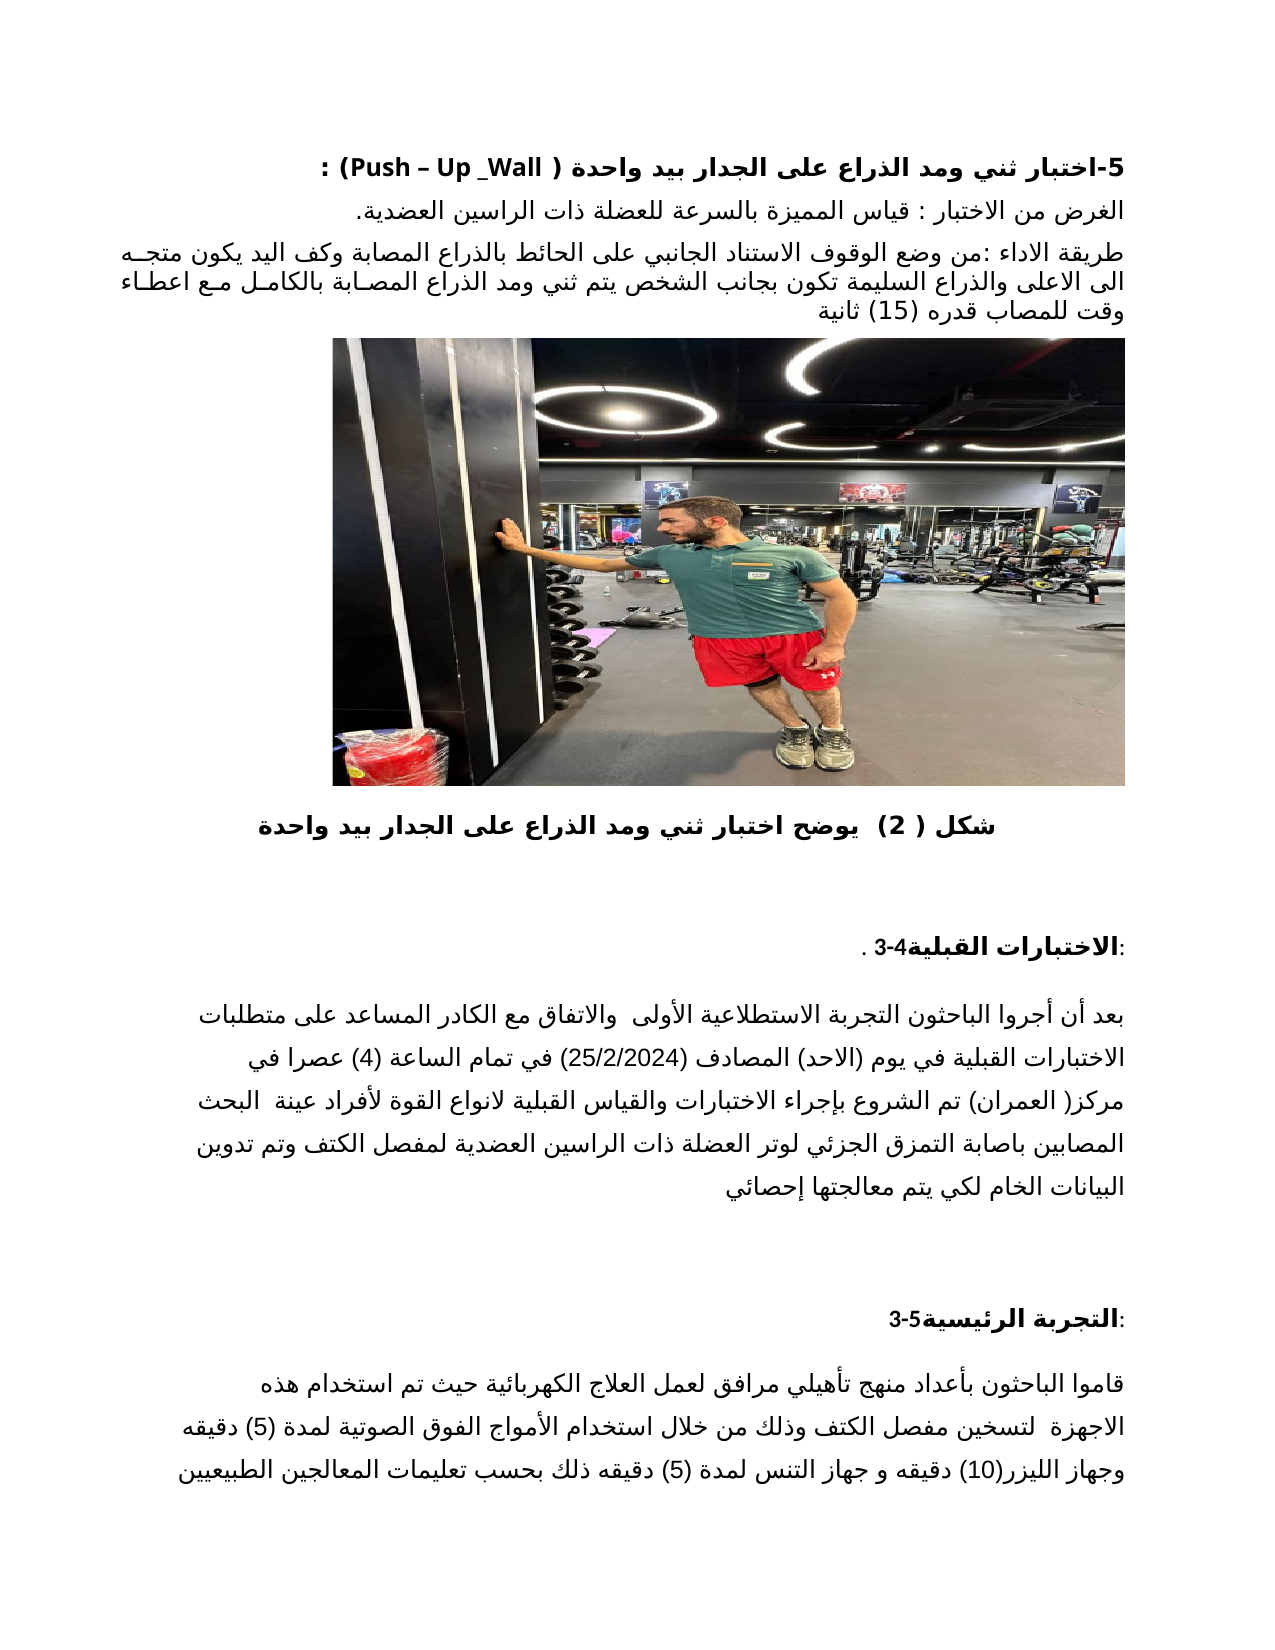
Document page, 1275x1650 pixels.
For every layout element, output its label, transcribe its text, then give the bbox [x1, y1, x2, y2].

text . 3-4الاختبارات القبلية: [150, 931, 1125, 962]
text 5-اختبار ثني ومد الذراع على الجدار بيد واحدة ( Push – Up _Wall) : [120, 150, 1125, 184]
text طريقة الاداء :من وضع الوقوف الاستناد الجانبي على الحائط بالذراع المصابة وكف اليد يكون متجه الى الاعلى والذراع السليمة تكون بجانب الشخص يتم ثني ومد الذراع المصابة بالكامل مع اعطاء وقت للمصاب قدره (15) ثانية [120, 238, 1125, 326]
text بعد أن أجروا الباحثون التجربة الاستطلاعية الأولى والاتفاق مع الكادر المساعد على متطلبات الاختبارات القبلية في يوم (الاحد) المصادف (25/2/2024) في تمام الساعة (4) عصرا في مركز( العمران) تم الشروع بإجراء الاختبارات والقياس القبلية لانواع القوة لأفراد عينة البحث المصابين باصابة التمزق الجزئي لوتر العضلة ذات الراسين العضدية لمفصل الكتف وتم تدوين البيانات الخام لكي يتم معالجتها إحصائي [150, 1000, 1125, 1201]
text 3-5التجربة الرئيسية: [150, 1303, 1125, 1333]
picture [332, 338, 1125, 786]
text شكل ( 2) يوضح اختبار ثني ومد الذراع على الجدار بيد واحدة [120, 812, 1125, 841]
text الغرض من الاختبار : قياس المميزة بالسرعة للعضلة ذات الراسين العضدية. [120, 197, 1125, 226]
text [150, 1369, 1125, 1484]
